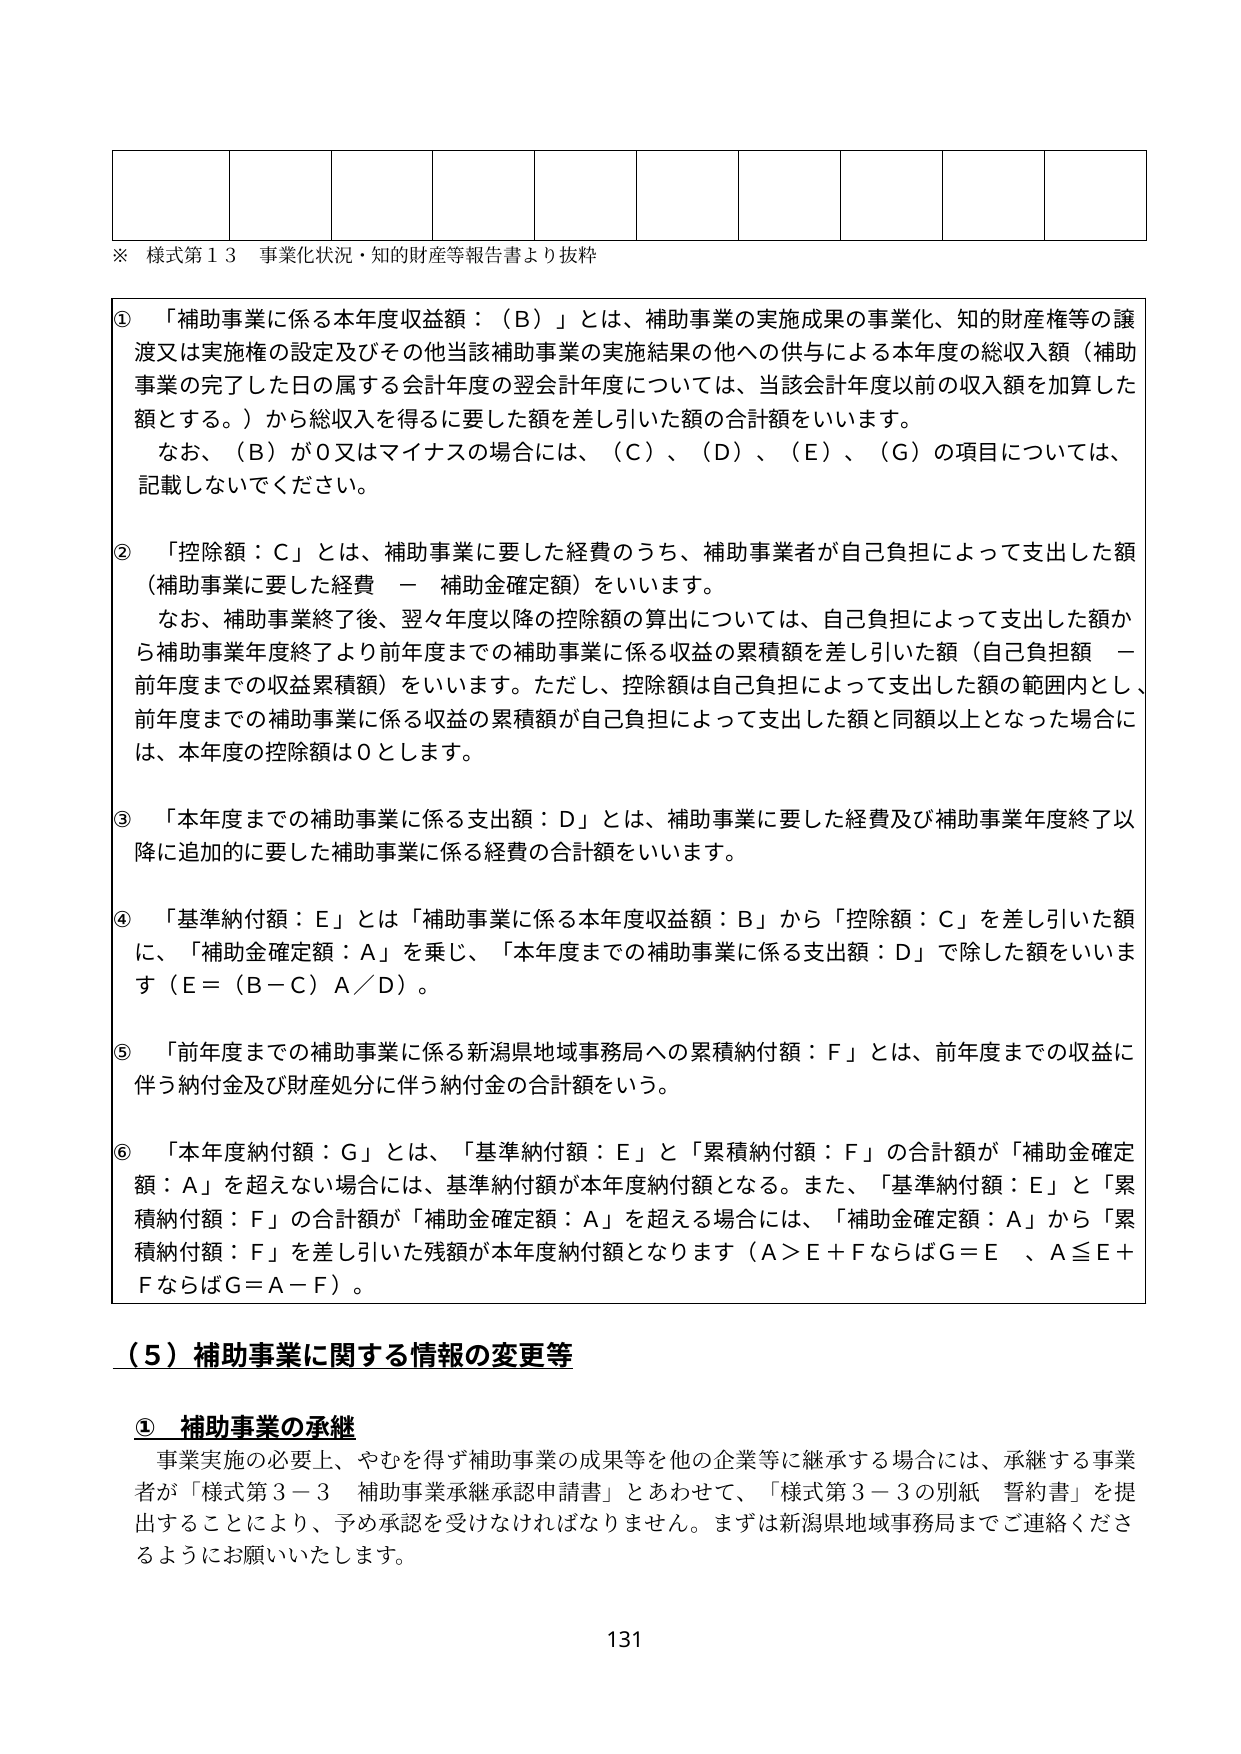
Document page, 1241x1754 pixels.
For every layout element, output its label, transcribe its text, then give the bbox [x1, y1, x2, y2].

text （５）補助事業に関する情報の変更等 [112, 1334, 1137, 1373]
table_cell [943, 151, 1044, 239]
text ① 補助事業の承継 [112, 1407, 1137, 1443]
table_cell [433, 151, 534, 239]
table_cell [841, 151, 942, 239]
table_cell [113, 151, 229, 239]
text ③ 「本年度までの補助事業に係る支出額：Ｄ」とは、補助事業に要した経費及び補助事業年度終了以降に追加的に要した補助事業に係る経費の合計額をいいます。 [113, 801, 1137, 867]
text ※ 様式第１３ 事業化状況・知的財産等報告書より抜粋 [112, 241, 1137, 268]
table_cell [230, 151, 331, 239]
text ⑥ 「本年度納付額：Ｇ」とは、「基準納付額：Ｅ」と「累積納付額：Ｆ」の合計額が「補助金確定額：Ａ」を超えない場合には、基準納付額が本年度納付額となる。また、「基準納付額：Ｅ」と「累積納付額：Ｆ」の合計額が「補助金確定額：Ａ」を超える場合には、「補助金確定額：Ａ」から「累積納付額：Ｆ」を差し引いた残額が本年度納付額となります（Ａ＞Ｅ＋ＦならばＧ＝Ｅ 、Ａ≦Ｅ＋ＦならばＧ＝Ａ－Ｆ）。 [113, 1131, 1145, 1303]
text ① 「補助事業に係る本年度収益額：（Ｂ）」とは、補助事業の実施成果の事業化、知的財産権等の譲渡又は実施権の設定及びその他当該補助事業の実施結果の他への供与による本年度の総収入額（補助事業の完了した日の属する会計年度の翌会計年度については、当該会計年度以前の収入額を加算した額とする。）から総収入を得るに要した額を差し引いた額の合計額をいいます。 [113, 299, 1145, 434]
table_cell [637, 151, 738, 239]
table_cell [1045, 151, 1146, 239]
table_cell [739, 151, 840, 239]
text なお、補助事業終了後、翌々年度以降の控除額の算出については、自己負担によって支出した額から補助事業年度終了より前年度までの補助事業に係る収益の累積額を差し引いた額（自己負担額 － 前年度までの収益累積額）をいいます。ただし、控除額は自己負担によって支出した額の範囲内とし、前年度までの補助事業に係る収益の累積額が自己負担によって支出した額と同額以上となった場合には、本年度の控除額は０とします。 [113, 601, 1137, 767]
text ⑤ 「前年度までの補助事業に係る新潟県地域事務局への累積納付額：Ｆ」とは、前年度までの収益に伴う納付金及び財産処分に伴う納付金の合計額をいう。 [113, 1034, 1137, 1101]
text ② 「控除額：Ｃ」とは、補助事業に要した経費のうち、補助事業者が自己負担によって支出した額（補助事業に要した経費 － 補助金確定額）をいいます。 [113, 534, 1137, 601]
text ④ 「基準納付額：Ｅ」とは「補助事業に係る本年度収益額：Ｂ」から「控除額：Ｃ」を差し引いた額に、「補助金確定額：Ａ」を乗じ、「本年度までの補助事業に係る支出額：Ｄ」で除した額をいいます（Ｅ＝（Ｂ－Ｃ）Ａ／Ｄ）。 [113, 901, 1137, 1001]
text 事業実施の必要上、やむを得ず補助事業の成果等を他の企業等に継承する場合には、承継する事業者が「様式第３－３ 補助事業承継承認申請書」とあわせて、「様式第３－３の別紙 誓約書」を提出することにより、予め承認を受けなければなりません。まずは新潟県地域事務局までご連絡くださるようにお願いいたします。 [134, 1443, 1137, 1569]
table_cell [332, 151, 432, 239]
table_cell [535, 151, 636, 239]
text なお、（Ｂ）が０又はマイナスの場合には、（Ｃ）、（Ｄ）、（Ｅ）、（Ｇ）の項目については、記載しないでください。 [113, 434, 1137, 501]
